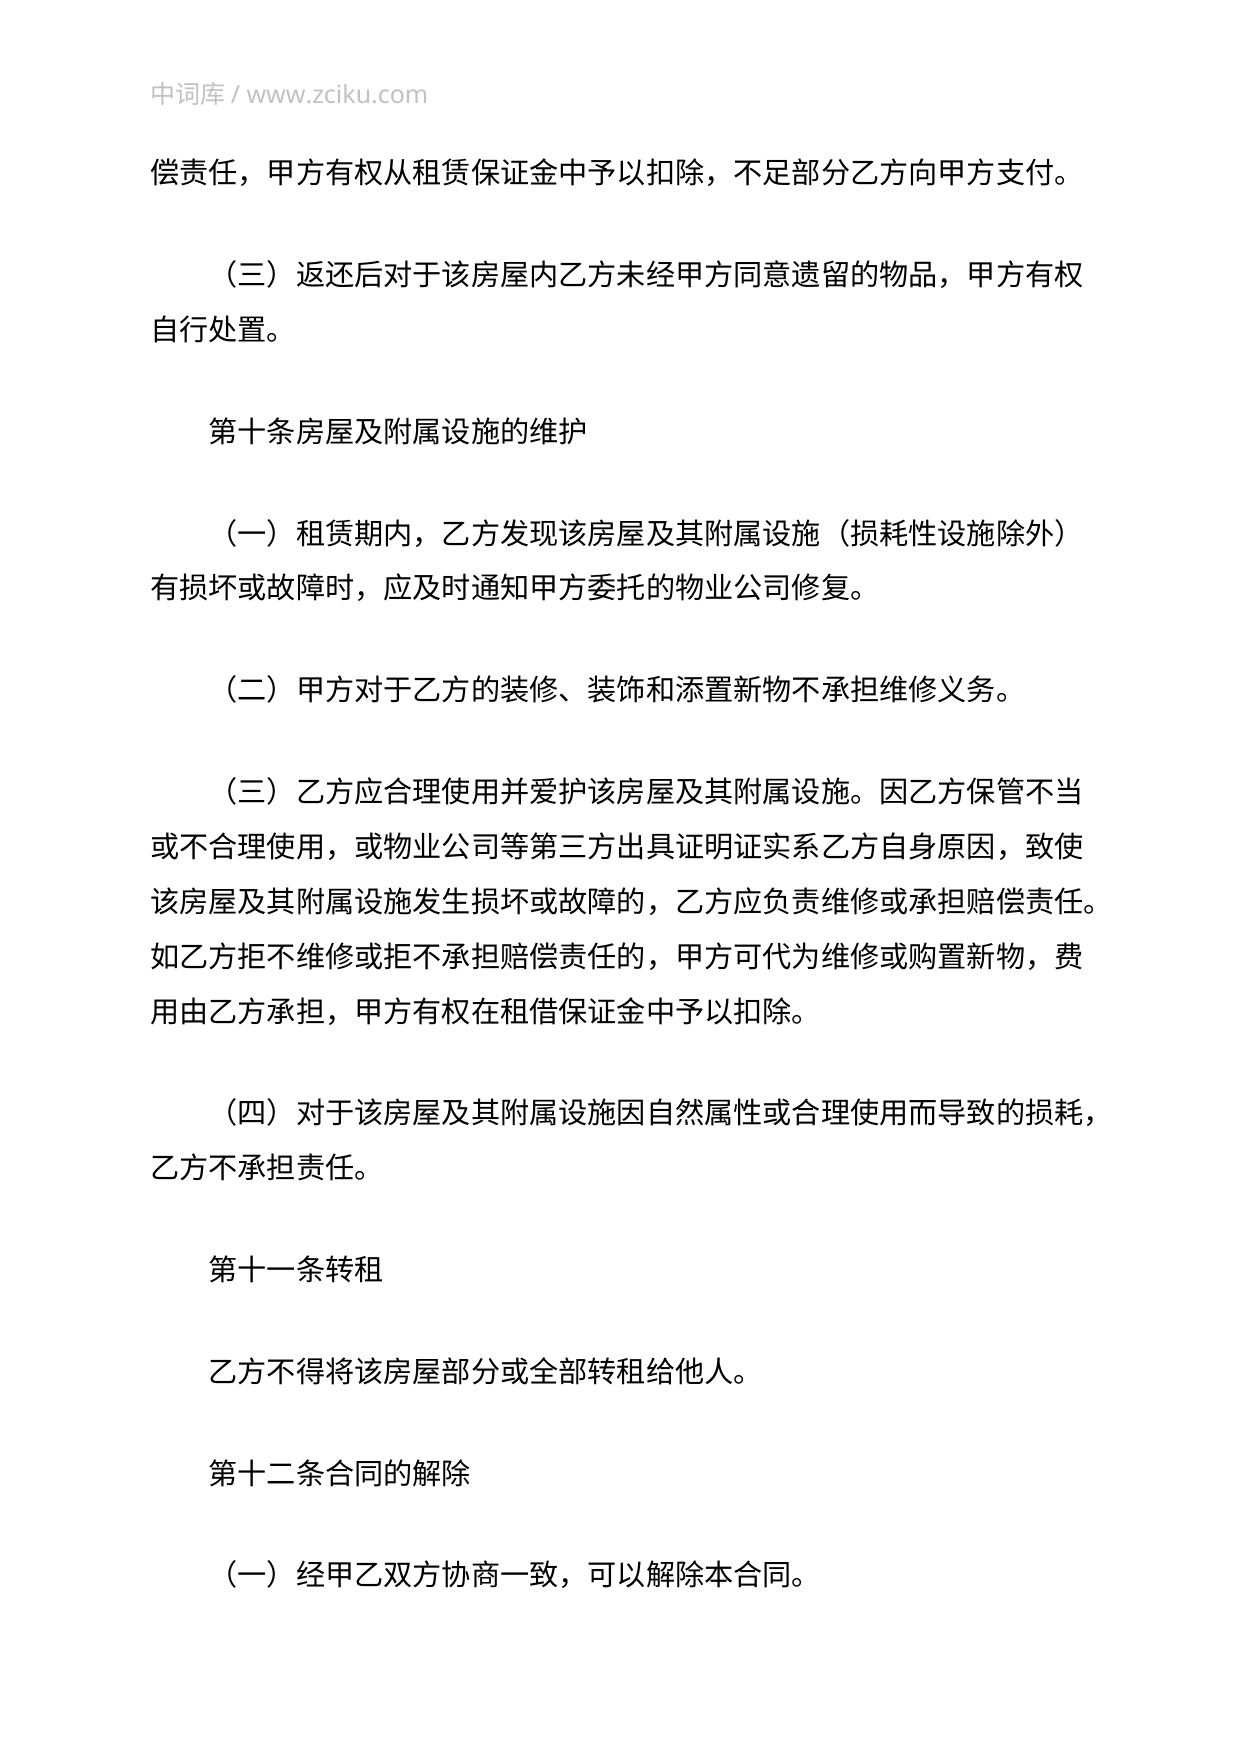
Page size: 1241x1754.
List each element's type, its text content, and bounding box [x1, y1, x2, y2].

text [150, 150, 1090, 192]
text （三）返还后对于该房屋内乙方未经甲方同意遗留的物品，甲方有权自行处置。 [150, 252, 1090, 349]
text 第十一条转租 [150, 1247, 1090, 1289]
text 乙方不得将该房屋部分或全部转租给他人。 [150, 1348, 1090, 1391]
text 第十二条合同的解除 [150, 1450, 1090, 1492]
text （三）乙方应合理使用并爱护该房屋及其附属设施。因乙方保管不当或不合理使用，或物业公司等第三方出具证明证实系乙方自身原因，致使该房屋及其附属设施发生损坏或故障的，乙方应负责维修或承担赔偿责任。如乙方拒不维修或拒不承担赔偿责任的，甲方可代为维修或购置新物，费用由乙方承担，甲方有权在租借保证金中予以扣除。 [150, 769, 1090, 1031]
text （一）经甲乙双方协商一致，可以解除本合同。 [150, 1552, 1090, 1594]
text （二）甲方对于乙方的装修、装饰和添置新物不承担维修义务。 [150, 667, 1090, 709]
text （四）对于该房屋及其附属设施因自然属性或合理使用而导致的损耗，乙方不承担责任。 [150, 1090, 1090, 1187]
text （一）租赁期内，乙方发现该房屋及其附属设施（损耗性设施除外）有损坏或故障时，应及时通知甲方委托的物业公司修复。 [150, 510, 1090, 607]
text 第十条房屋及附属设施的维护 [150, 408, 1090, 451]
